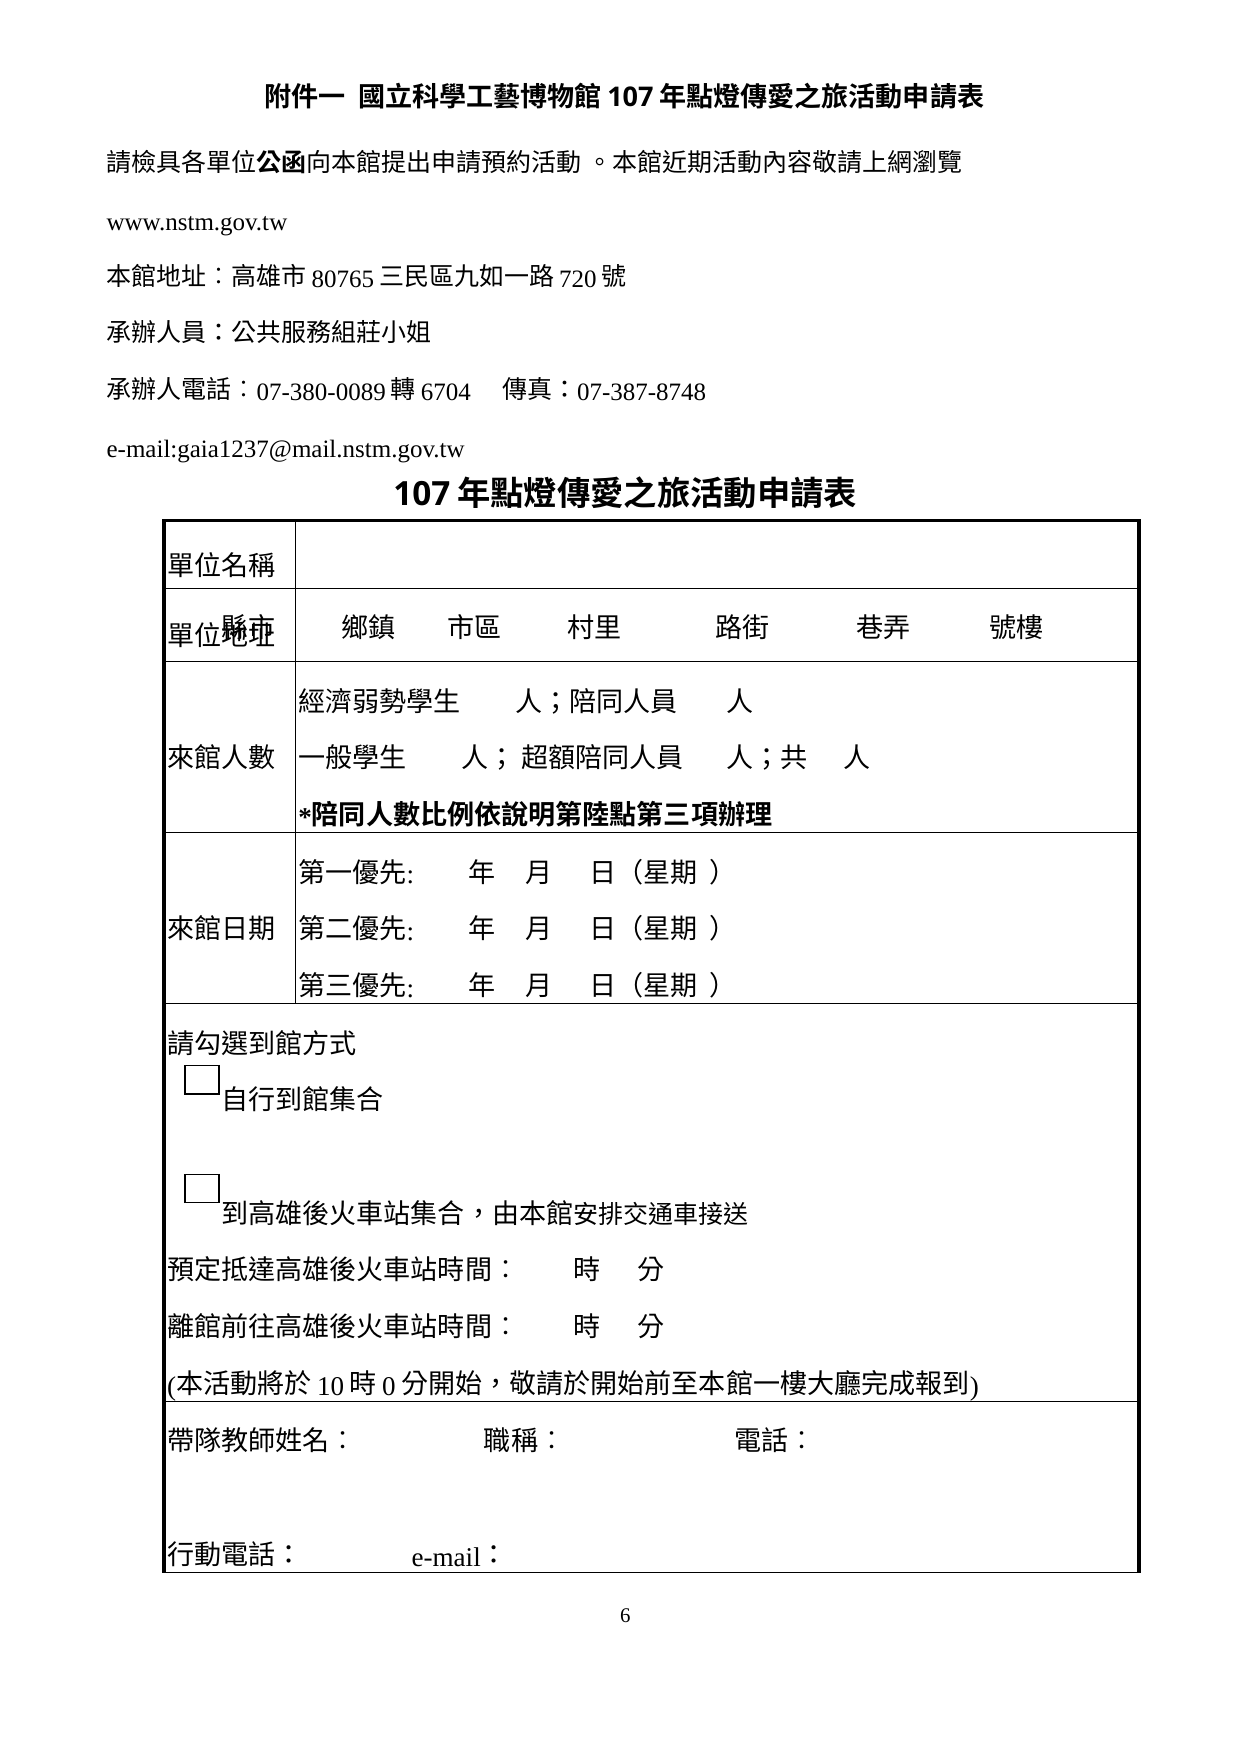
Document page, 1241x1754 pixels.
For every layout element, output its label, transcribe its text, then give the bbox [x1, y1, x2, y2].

table_cell 第一優先: 年 月 日（星期 ） 第二優先: 年 月 日（星期 ） 第三優先: 年 月 日（星期 ） [296, 833, 1137, 1003]
table_cell 縣市 鄉鎮 市區 村里 路街 巷弄 號樓 [296, 589, 1137, 661]
text 107年點燈傳愛之旅活動申請表 [106, 462, 1144, 519]
table_cell 來館人數 [166, 662, 295, 832]
text 承辦人電話︰07-380-0089轉6704 傳真：07-387-8748 [106, 349, 1144, 406]
text 承辦人員：公共服務組莊小姐 [106, 292, 1144, 349]
table_cell 帶隊教師姓名︰ 職稱︰ 電話︰ 行動電話： e-mail： [166, 1402, 1137, 1572]
table_header [296, 522, 1137, 588]
text 請檢具各單位公函向本館提出申請預約活動 。本館近期活動內容敬請上網瀏覽www.nstm.gov.tw [106, 122, 1144, 236]
table_header 單位名稱 [166, 522, 295, 588]
table_cell 單位地址 [166, 589, 295, 661]
text 附件一 國立科學工藝博物館107年點燈傳愛之旅活動申請表 [106, 66, 1142, 122]
text 本館地址︰高雄市80765三民區九如一路720號 [106, 236, 1144, 292]
table_cell 來館日期 [166, 833, 295, 1003]
table_cell 經濟弱勢學生 人；陪同人員 人 一般學生 人； 超額陪同人員 人；共 人 *陪同人數比例依說明第陸點第三項辦理 [296, 662, 1137, 832]
table_cell 請勾選到館方式 自行到館集合 到高雄後火車站集合，由本館安排交通車接送 預定抵達高雄後火車站時間︰ 時 分 離館前往高雄後火車站時間︰ 時 分 (本活動將於10時0分開始，敬請於開始前至本館一樓大廳完成報到) [166, 1004, 1137, 1401]
text e-mail:gaia1237@mail.nstm.gov.tw [106, 406, 1144, 462]
